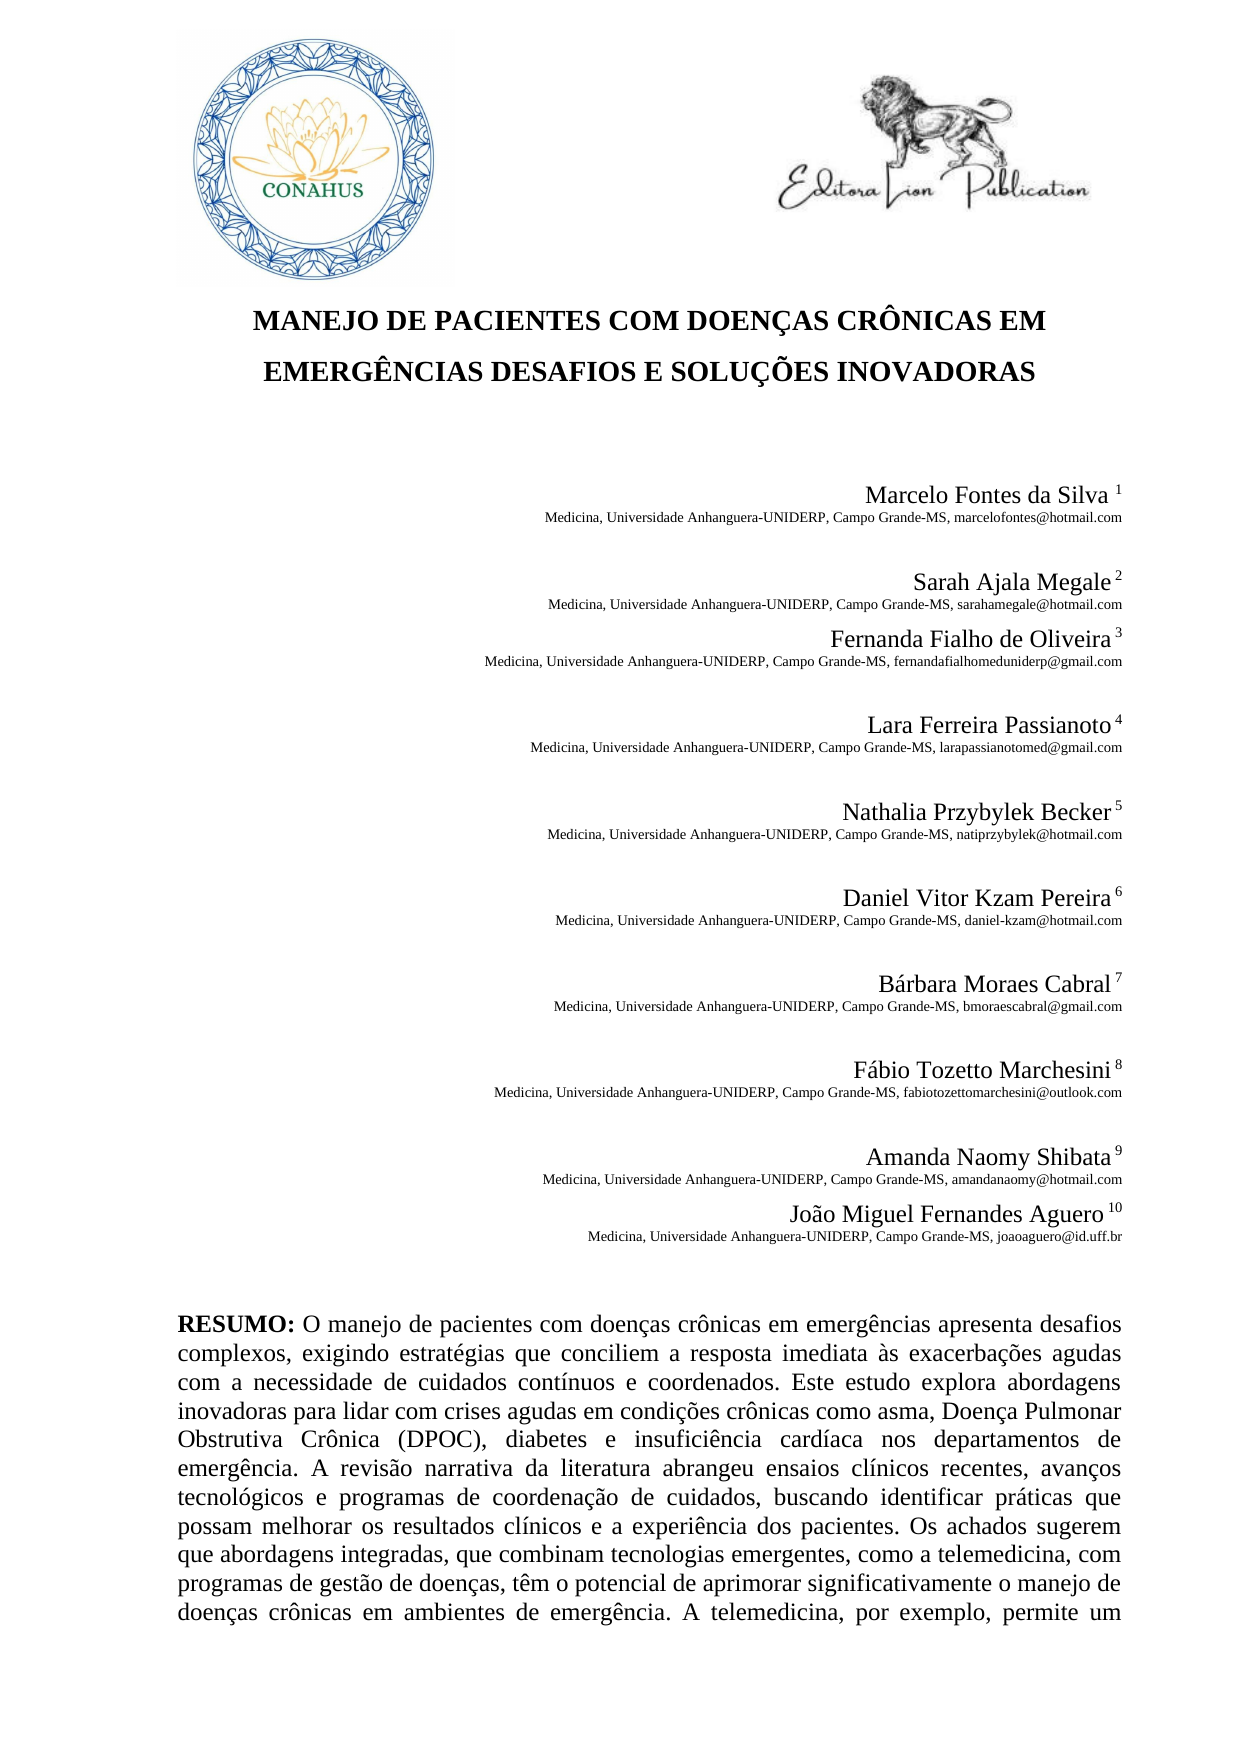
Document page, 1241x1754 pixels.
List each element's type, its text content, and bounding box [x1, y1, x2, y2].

text João Miguel Fernandes Aguero 10 [177, 1199, 1122, 1228]
text Medicina, Universidade Anhanguera-UNIDERP, Campo Grande-MS, marcelofontes@hotmail.com [177, 509, 1122, 538]
text Medicina, Universidade Anhanguera-UNIDERP, Campo Grande-MS, joaoaguero@id.uff.br [177, 1228, 1122, 1257]
text Medicina, Universidade Anhanguera-UNIDERP, Campo Grande-MS, natiprzybylek@hotmail.com [177, 826, 1122, 854]
text Fernanda Fialho de Oliveira 3 [177, 624, 1122, 653]
text Medicina, Universidade Anhanguera-UNIDERP, Campo Grande-MS, larapassianotomed@gmail.com [177, 739, 1122, 768]
text Medicina, Universidade Anhanguera-UNIDERP, Campo Grande-MS, daniel-kzam@hotmail.com [177, 912, 1122, 941]
text Medicina, Universidade Anhanguera-UNIDERP, Campo Grande-MS, fabiotozettomarchesini@outlook.com [177, 1084, 1122, 1113]
text Amanda Naomy Shibata 9 [177, 1142, 1122, 1171]
text Lara Ferreira Passianoto 4 [177, 711, 1122, 739]
text Medicina, Universidade Anhanguera-UNIDERP, Campo Grande-MS, amandanaomy@hotmail.com [177, 1171, 1122, 1199]
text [177, 1309, 1122, 1626]
text Medicina, Universidade Anhanguera-UNIDERP, Campo Grande-MS, bmoraescabral@gmail.com [177, 998, 1122, 1027]
text Fábio Tozetto Marchesini 8 [177, 1056, 1122, 1084]
text MANEJO DE PACIENTES COM DOENÇAS CRÔNICAS EM EMERGÊNCIAS DESAFIOS E SOLUÇÕES INOVADORAS [177, 177, 1122, 387]
picture [176, 29, 1123, 287]
text Medicina, Universidade Anhanguera-UNIDERP, Campo Grande-MS, sarahamegale@hotmail.com [177, 596, 1122, 624]
text Sarah Ajala Megale 2 [177, 567, 1122, 596]
text Daniel Vitor Kzam Pereira 6 [177, 883, 1122, 912]
text Marcelo Fontes da Silva 1 [177, 481, 1122, 509]
text Medicina, Universidade Anhanguera-UNIDERP, Campo Grande-MS, fernandafialhomeduniderp@gmail.com [177, 653, 1122, 682]
text Bárbara Moraes Cabral 7 [177, 969, 1122, 998]
text Nathalia Przybylek Becker 5 [177, 797, 1122, 826]
